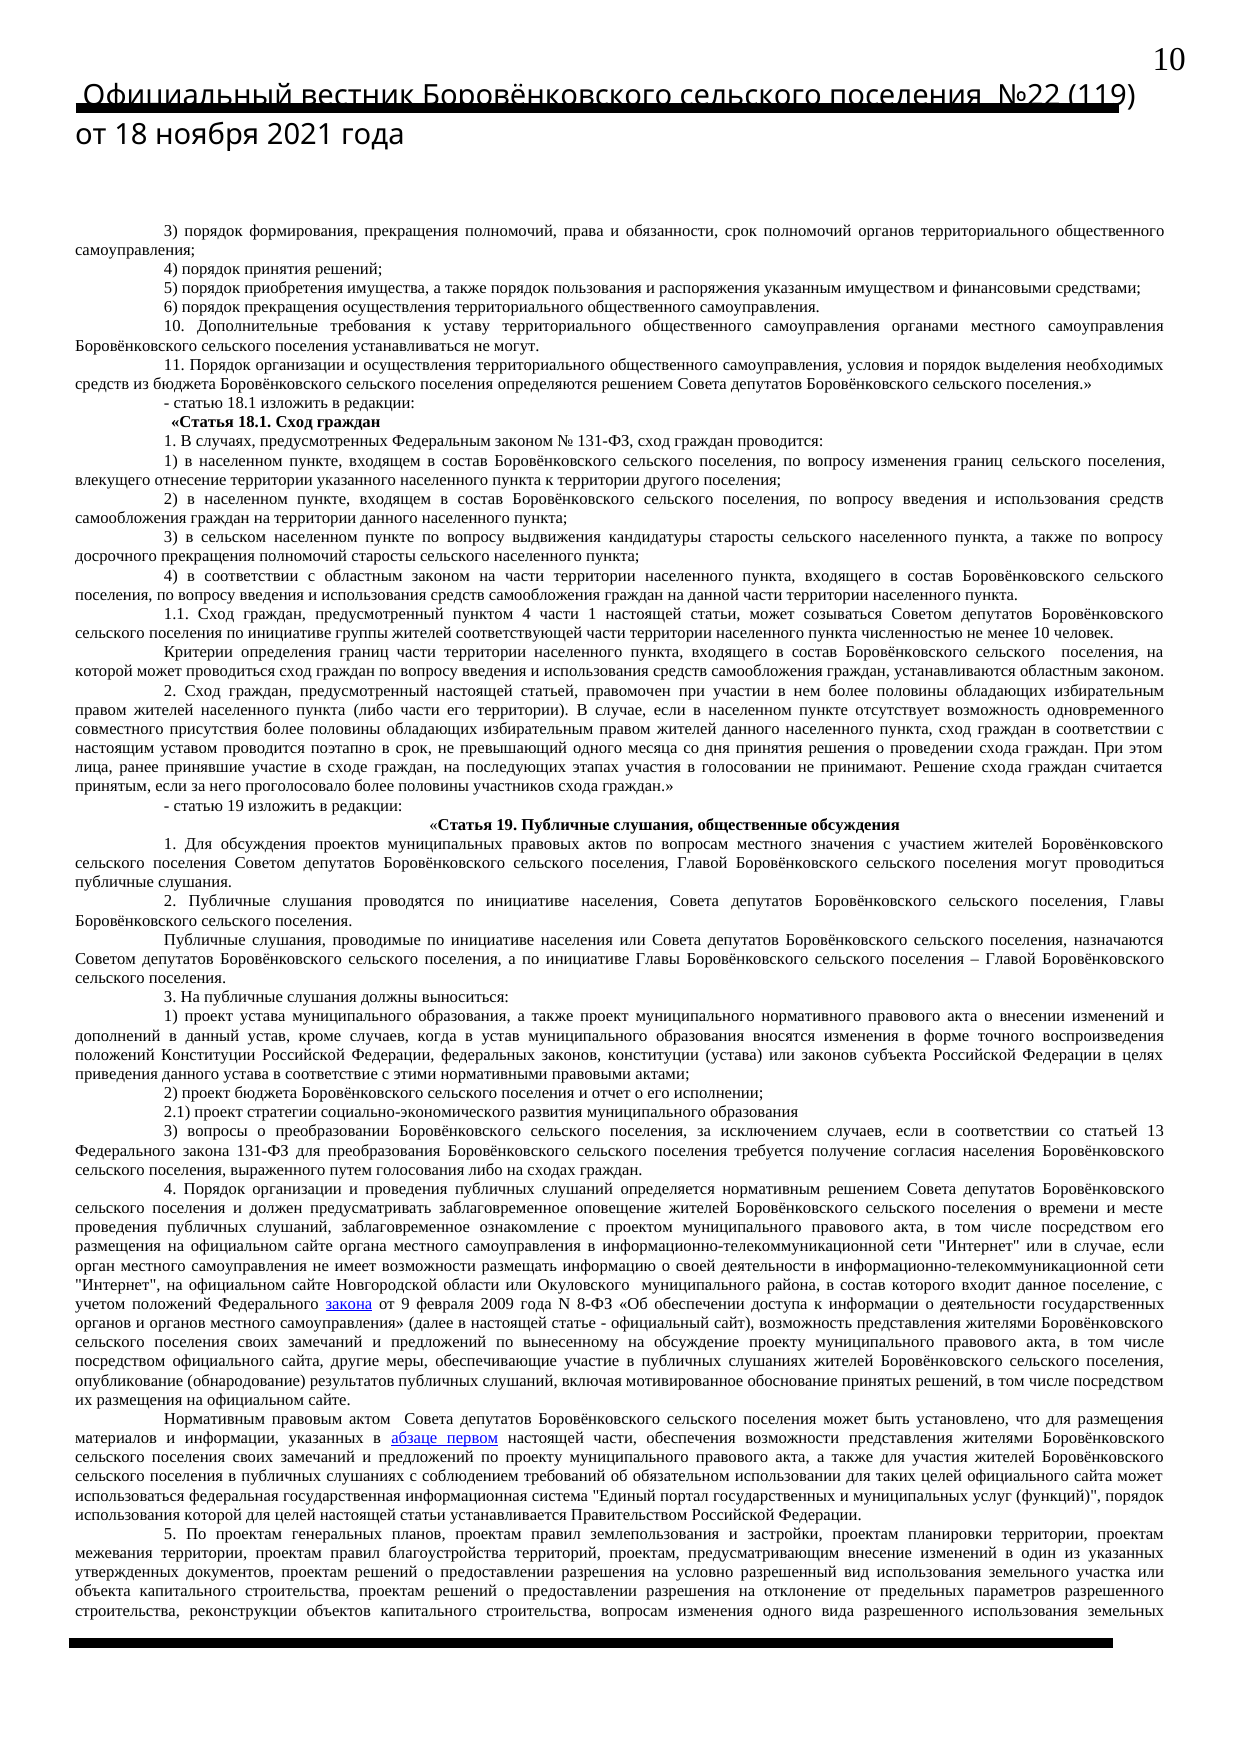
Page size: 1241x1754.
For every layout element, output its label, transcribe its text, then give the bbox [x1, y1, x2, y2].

text Публичные слушания, проводимые по инициативе населения или Совета депутатов Боровёнковского сельского поселения, назначаются Советом депутатов Боровёнковского сельского поселения, а по инициативе Главы Боровёнковского сельского поселения – Главой Боровёнковского сельского поселения. [75, 929, 1165, 987]
text «Статья 19. Публичные слушания, общественные обсуждения [75, 814, 1165, 834]
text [75, 1524, 1165, 1619]
text 6) порядок прекращения осуществления территориального общественного самоуправления. [75, 297, 1165, 316]
text 2. Сход граждан, предусмотренный настоящей статьей, правомочен при участии в нем более половины обладающих избирательным правом жителей населенного пункта (либо части его территории). В случае, если в населенном пункте отсутствует возможность одновременного совместного присутствия более половины обладающих избирательным правом жителей данного населенного пункта, сход граждан в соответствии с настоящим уставом проводится поэтапно в срок, не превышающий одного месяца со дня принятия решения о проведении схода граждан. При этом лица, ранее принявшие участие в сходе граждан, на последующих этапах участия в голосовании не принимают. Решение схода граждан считается принятым, если за него проголосовало более половины участников схода граждан.» [75, 680, 1165, 795]
text - статью 19 изложить в редакции: [75, 795, 1165, 814]
text 1. Для обсуждения проектов муниципальных правовых актов по вопросам местного значения с участием жителей Боровёнковского сельского поселения Советом депутатов Боровёнковского сельского поселения, Главой Боровёнковского сельского поселения могут проводиться публичные слушания. [75, 834, 1165, 891]
text 4) в соответствии с областным законом на части территории населенного пункта, входящего в состав Боровёнковского сельского поселения, по вопросу введения и использования средств самообложения граждан на данной части территории населенного пункта. [75, 565, 1165, 604]
text 10. Дополнительные требования к уставу территориального общественного самоуправления органами местного самоуправления Боровёнковского сельского поселения устанавливаться не могут. [75, 316, 1165, 354]
text 3. На публичные слушания должны выноситься: [75, 987, 1165, 1006]
text 2.1) проект стратегии социально-экономического развития муниципального образования [75, 1102, 1165, 1121]
text 1) в населенном пункте, входящем в состав Боровёнковского сельского поселения, по вопросу изменения границ сельского поселения, влекущего отнесение территории указанного населенного пункта к территории другого поселения; [75, 450, 1165, 489]
text 1.1. Сход граждан, предусмотренный пунктом 4 части 1 настоящей статьи, может созываться Советом депутатов Боровёнковского сельского поселения по инициативе группы жителей соответствующей части территории населенного пункта численностью не менее 10 человек. [75, 604, 1165, 642]
text 2) в населенном пункте, входящем в состав Боровёнковского сельского поселения, по вопросу введения и использования средств самообложения граждан на территории данного населенного пункта; [75, 489, 1165, 527]
text 2) проект бюджета Боровёнковского сельского поселения и отчет о его исполнении; [75, 1083, 1165, 1102]
text 3) порядок формирования, прекращения полномочий, права и обязанности, срок полномочий органов территориального общественного самоуправления; [75, 220, 1165, 259]
text 3) вопросы о преобразовании Боровёнковского сельского поселения, за исключением случаев, если в соответствии со статьей 13 Федерального закона 131-ФЗ для преобразования Боровёнковского сельского поселения требуется получение согласия населения Боровёнковского сельского поселения, выраженного путем голосования либо на сходах граждан. [75, 1121, 1165, 1179]
text 1) проект устава муниципального образования, а также проект муниципального нормативного правового акта о внесении изменений и дополнений в данный устав, кроме случаев, когда в устав муниципального образования вносятся изменения в форме точного воспроизведения положений Конституции Российской Федерации, федеральных законов, конституции (устава) или законов субъекта Российской Федерации в целях приведения данного устава в соответствие с этими нормативными правовыми актами; [75, 1006, 1165, 1083]
text 4. Порядок организации и проведения публичных слушаний определяется нормативным решением Совета депутатов Боровёнковского сельского поселения и должен предусматривать заблаговременное оповещение жителей Боровёнковского сельского поселения о времени и месте проведения публичных слушаний, заблаговременное ознакомление с проектом муниципального правового акта, в том числе посредством его размещения на официальном сайте органа местного самоуправления в информационно-телекоммуникационной сети "Интернет" или в случае, если орган местного самоуправления не имеет возможности размещать информацию о своей деятельности в информационно-телекоммуникационной сети "Интернет", на официальном сайте Новгородской области или Окуловского муниципального района, в состав которого входит данное поселение, с учетом положений Федерального закона от 9 февраля 2009 года N 8-ФЗ «Об обеспечении доступа к информации о деятельности государственных органов и органов местного самоуправления» (далее в настоящей статье - официальный сайт), возможность представления жителями Боровёнковского сельского поселения своих замечаний и предложений по вынесенному на обсуждение проекту муниципального правового акта, в том числе посредством официального сайта, другие меры, обеспечивающие участие в публичных слушаниях жителей Боровёнковского сельского поселения, опубликование (обнародование) результатов публичных слушаний, включая мотивированное обоснование принятых решений, в том числе посредством их размещения на официальном сайте. [75, 1179, 1165, 1409]
text 3) в сельском населенном пункте по вопросу выдвижения кандидатуры старосты сельского населенного пункта, а также по вопросу досрочного прекращения полномочий старосты сельского населенного пункта; [75, 527, 1165, 565]
text Нормативным правовым актом Совета депутатов Боровёнковского сельского поселения может быть установлено, что для размещения материалов и информации, указанных в абзаце первом настоящей части, обеспечения возможности представления жителями Боровёнковского сельского поселения своих замечаний и предложений по проекту муниципального правового акта, а также для участия жителей Боровёнковского сельского поселения в публичных слушаниях с соблюдением требований об обязательном использовании для таких целей официального сайта может использоваться федеральная государственная информационная система "Единый портал государственных и муниципальных услуг (функций)", порядок использования которой для целей настоящей статьи устанавливается Правительством Российской Федерации. [75, 1409, 1165, 1524]
text 5) порядок приобретения имущества, а также порядок пользования и распоряжения указанным имуществом и финансовыми средствами; [75, 278, 1165, 297]
subtitle «Статья 18.1. Сход граждан [75, 412, 1165, 431]
text 2. Публичные слушания проводятся по инициативе населения, Совета депутатов Боровёнковского сельского поселения, Главы Боровёнковского сельского поселения. [75, 891, 1165, 929]
text 11. Порядок организации и осуществления территориального общественного самоуправления, условия и порядок выделения необходимых средств из бюджета Боровёнковского сельского поселения определяются решением Совета депутатов Боровёнковского сельского поселения.» [75, 354, 1165, 393]
text Критерии определения границ части территории населенного пункта, входящего в состав Боровёнковского сельского поселения, на которой может проводиться сход граждан по вопросу введения и использования средств самообложения граждан, устанавливаются областным законом. [75, 642, 1165, 680]
list 1. В случаях, предусмотренных Федеральным законом № 131-ФЗ, сход граждан проводится: [75, 431, 1165, 450]
text 4) порядок принятия решений; [75, 259, 1165, 278]
text - статью 18.1 изложить в редакции: [75, 393, 1165, 412]
